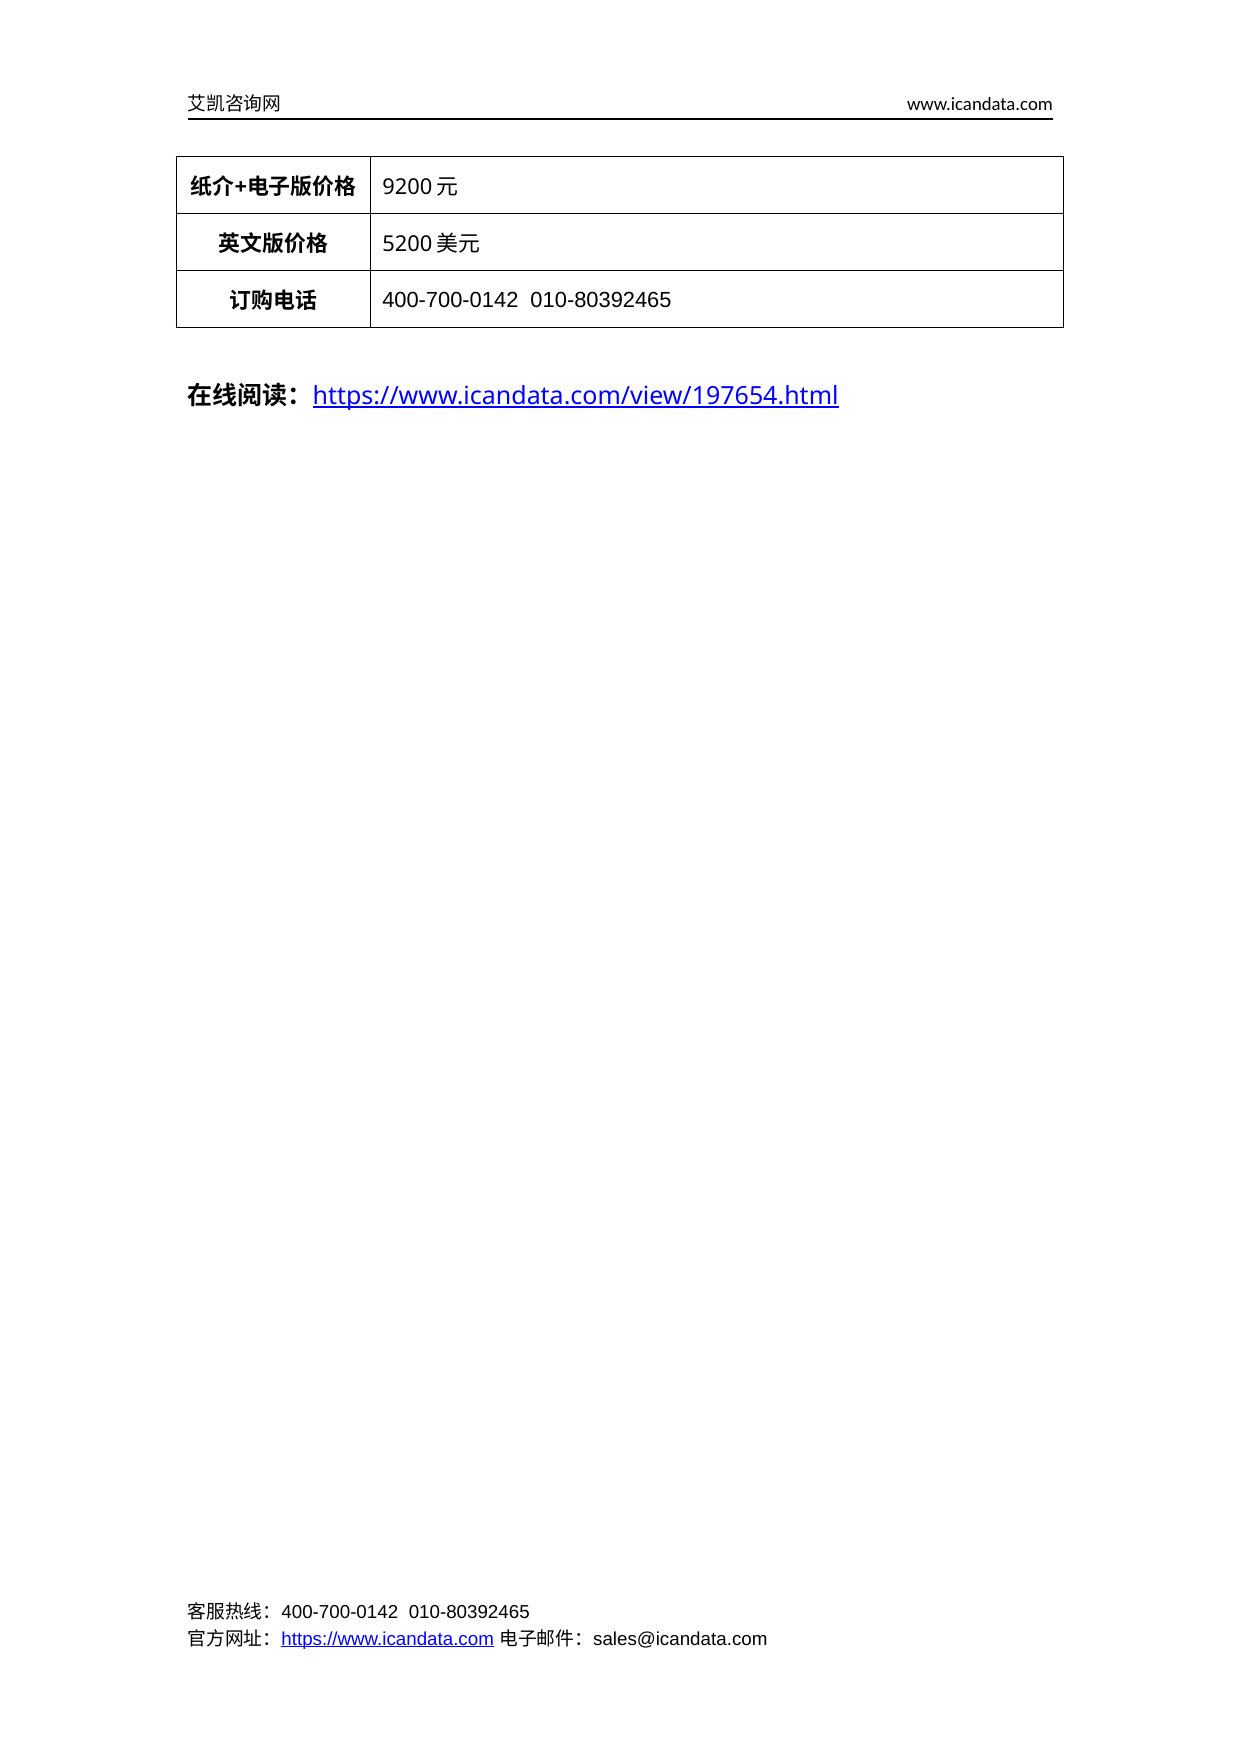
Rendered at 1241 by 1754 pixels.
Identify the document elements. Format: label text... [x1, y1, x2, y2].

table_cell 纸介+电子版价格 [177, 157, 370, 213]
table_cell 订购电话 [177, 271, 370, 327]
table_cell 英文版价格 [177, 214, 370, 270]
text 在线阅读：https://www.icandata.com/view/197654.html [187, 361, 1053, 426]
table_cell 5200美元 [371, 214, 1063, 270]
table_cell 400-700-0142 010-80392465 [371, 271, 1063, 327]
table_cell 9200元 [371, 157, 1063, 213]
